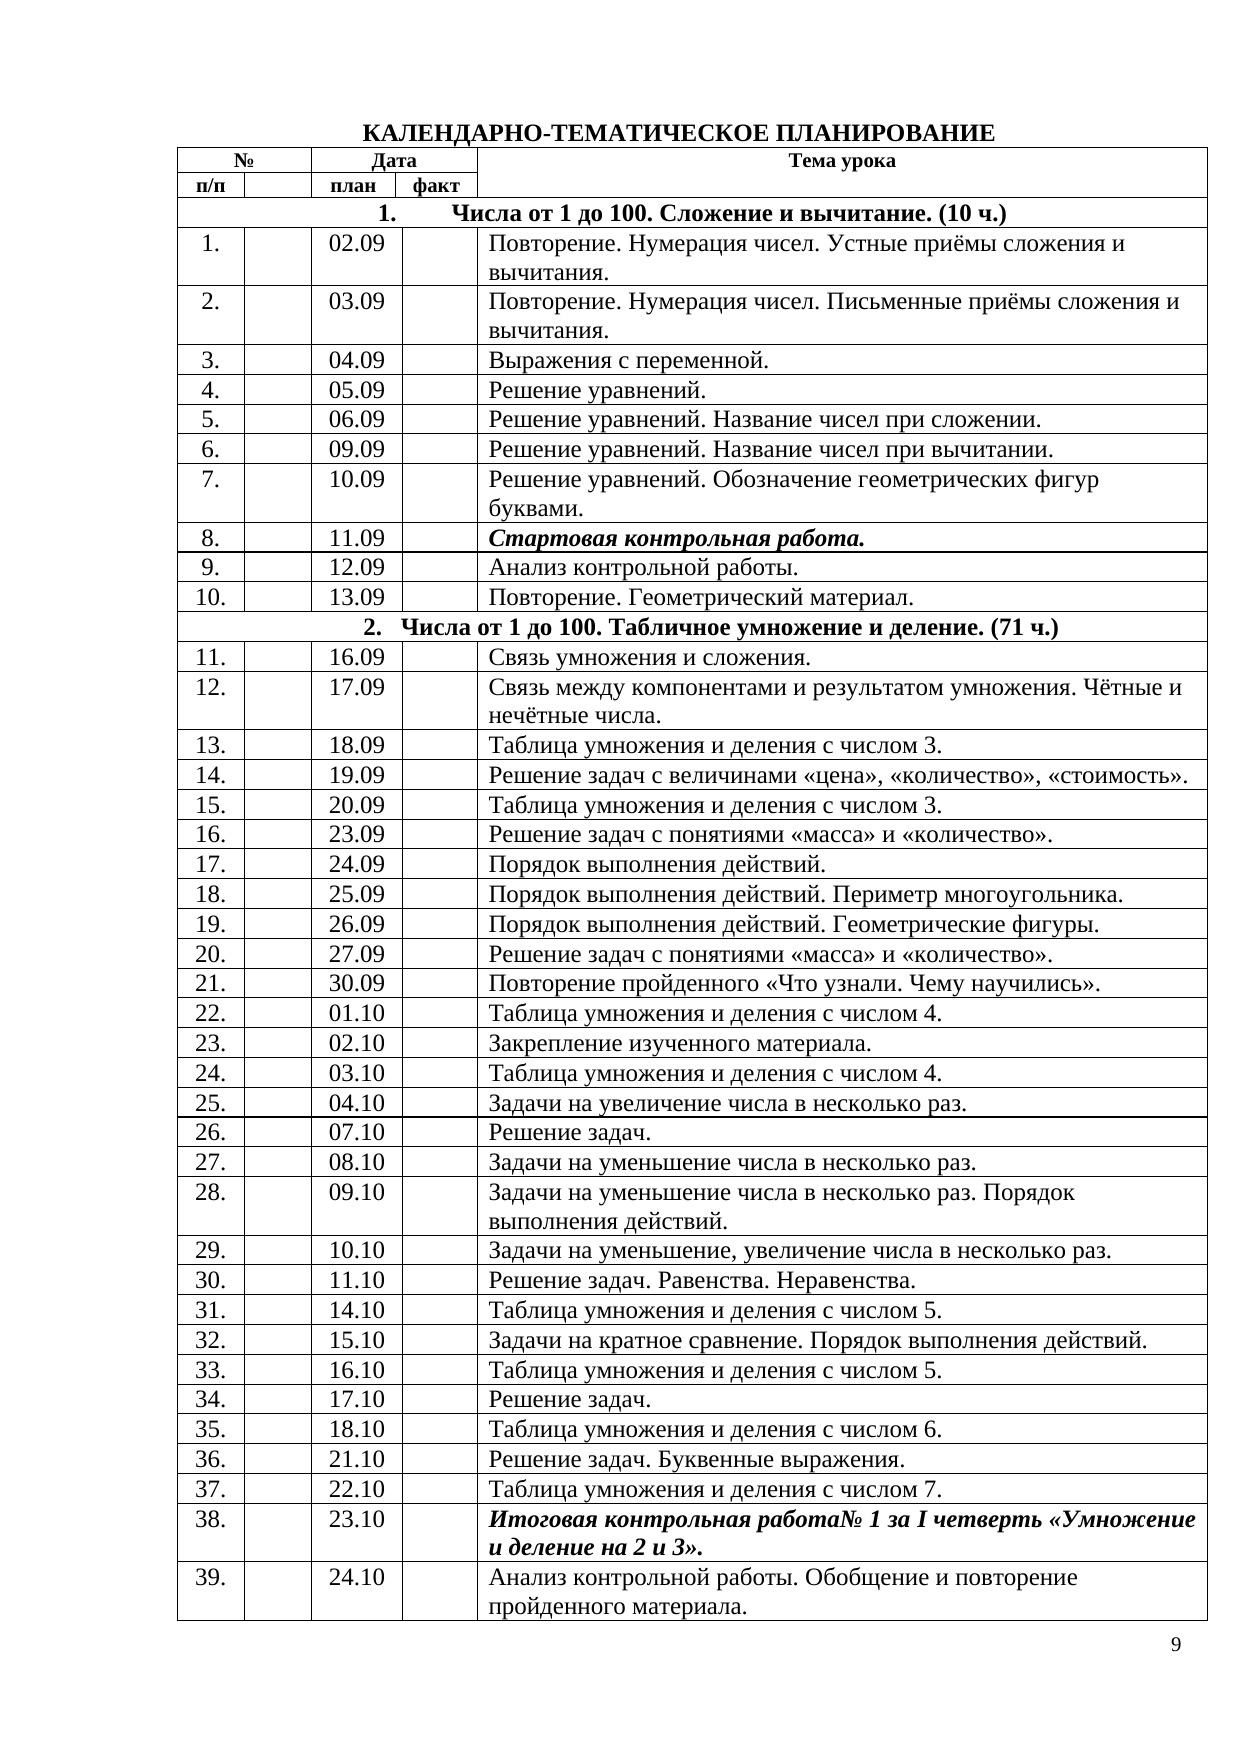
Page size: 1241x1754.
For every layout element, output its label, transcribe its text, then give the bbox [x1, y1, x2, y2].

table_cell 30. [178, 1265, 244, 1294]
table_cell [403, 849, 477, 878]
table_cell [245, 672, 311, 729]
table_cell [245, 1444, 311, 1473]
table_cell [403, 1562, 477, 1620]
table_cell Решение задач с понятиями «масса» и «количество». [478, 820, 1207, 848]
table_cell 17.09 [312, 672, 402, 729]
table_cell Таблица умножения и деления с числом 7. [478, 1474, 1207, 1503]
table_cell 09.10 [312, 1177, 402, 1234]
table_cell 35. [178, 1414, 244, 1443]
table_cell [403, 434, 477, 463]
table_cell [403, 1177, 477, 1234]
table_cell 19.09 [312, 760, 402, 789]
table_cell 27. [178, 1147, 244, 1176]
table_cell [245, 1385, 311, 1413]
table_cell [403, 820, 477, 848]
table_cell 22. [178, 998, 244, 1027]
table_cell Закрепление изученного материала. [478, 1028, 1207, 1057]
table_header № [178, 148, 311, 172]
table_cell 32. [178, 1325, 244, 1354]
table_cell 02.09 [312, 228, 402, 285]
table_cell [245, 464, 311, 522]
table_cell 21. [178, 969, 244, 997]
table_cell [245, 879, 311, 908]
table_cell [245, 228, 311, 285]
table_cell 24.10 [312, 1562, 402, 1620]
table_cell Числа от 1 до 100. Сложение и вычитание. (10 ч.) [178, 198, 1207, 227]
table_cell [403, 1295, 477, 1324]
table_cell Решение задач. Равенства. Неравенства. [478, 1265, 1207, 1294]
table_cell Решение уравнений. [478, 375, 1207, 403]
table_cell 30.09 [312, 969, 402, 997]
table_cell Задачи на уменьшение числа в несколько раз. Порядок выполнения действий. [478, 1177, 1207, 1234]
table_cell Повторение. Нумерация чисел. Устные приёмы сложения и вычитания. [478, 228, 1207, 285]
table_cell Решение задач с величинами «цена», «количество», «стоимость». [478, 760, 1207, 789]
table_cell [245, 1295, 311, 1324]
table_cell 08.10 [312, 1147, 402, 1176]
table_cell 17. [178, 849, 244, 878]
table_cell Задачи на уменьшение, увеличение числа в несколько раз. [478, 1236, 1207, 1264]
table_cell [245, 939, 311, 967]
table_cell [245, 1265, 311, 1294]
table_cell [403, 969, 477, 997]
table_cell 39. [178, 1562, 244, 1620]
table_cell [403, 1147, 477, 1176]
table_cell [403, 523, 477, 551]
table_cell 12. [178, 672, 244, 729]
table_cell Таблица умножения и деления с числом 4. [478, 1058, 1207, 1087]
table_cell Задачи на увеличение числа в несколько раз. [478, 1088, 1207, 1116]
table_cell [403, 464, 477, 522]
table_cell Задачи на кратное сравнение. Порядок выполнения действий. [478, 1325, 1207, 1354]
table_cell [403, 1355, 477, 1383]
table_cell п/п [178, 173, 244, 197]
table_cell [403, 1444, 477, 1473]
table_cell 7. [178, 464, 244, 522]
table_cell Повторение. Геометрический материал. [478, 582, 1207, 611]
table_cell [403, 228, 477, 285]
table_cell 13.09 [312, 582, 402, 611]
table_cell Решение задач. [478, 1118, 1207, 1146]
table_cell Связь между компонентами и результатом умножения. Чётные и нечётные числа. [478, 672, 1207, 729]
table_cell [245, 405, 311, 433]
table_cell [403, 1088, 477, 1116]
table_cell [403, 642, 477, 671]
table_cell Решение задач. [478, 1385, 1207, 1413]
table_cell 13. [178, 730, 244, 759]
table_cell Таблица умножения и деления с числом 5. [478, 1355, 1207, 1383]
table_cell 11.09 [312, 523, 402, 551]
table_cell 29. [178, 1236, 244, 1264]
table_cell [245, 375, 311, 403]
table_cell Стартовая контрольная работа. [478, 523, 1207, 551]
table_cell 26. [178, 1118, 244, 1146]
table_cell 23.10 [312, 1504, 402, 1561]
table_cell Порядок выполнения действий. Геометрические фигуры. [478, 909, 1207, 938]
table_cell 21.10 [312, 1444, 402, 1473]
table_cell [403, 939, 477, 967]
table_cell 04.10 [312, 1088, 402, 1116]
table_cell [403, 1265, 477, 1294]
table_cell [403, 553, 477, 581]
table_cell 15.10 [312, 1325, 402, 1354]
table_cell Таблица умножения и деления с числом 6. [478, 1414, 1207, 1443]
table_cell 10. [178, 582, 244, 611]
table_cell [245, 820, 311, 848]
table_cell 24.09 [312, 849, 402, 878]
table_cell 06.09 [312, 405, 402, 433]
table_cell 10.09 [312, 464, 402, 522]
table_cell [245, 582, 311, 611]
table_cell Порядок выполнения действий. [478, 849, 1207, 878]
table_cell [245, 1325, 311, 1354]
table_cell [403, 730, 477, 759]
table_cell 2. [178, 286, 244, 344]
table_cell 03.09 [312, 286, 402, 344]
table_cell [245, 1177, 311, 1234]
table_cell Выражения с переменной. [478, 345, 1207, 374]
table_cell 10.10 [312, 1236, 402, 1264]
table_cell 18.09 [312, 730, 402, 759]
table_cell Таблица умножения и деления с числом 3. [478, 730, 1207, 759]
table_cell 33. [178, 1355, 244, 1383]
table_cell [245, 1147, 311, 1176]
table_cell [245, 523, 311, 551]
table_cell 01.10 [312, 998, 402, 1027]
table_cell [245, 790, 311, 818]
table_cell [245, 642, 311, 671]
table_cell [403, 286, 477, 344]
table_cell [245, 434, 311, 463]
table_cell [403, 345, 477, 374]
table_cell 31. [178, 1295, 244, 1324]
table_cell [245, 1118, 311, 1146]
table_cell 4. [178, 375, 244, 403]
table_cell 03.10 [312, 1058, 402, 1087]
table_header Дата [312, 148, 477, 172]
table_cell [403, 879, 477, 908]
table_cell Решение уравнений. Обозначение геометрических фигур буквами. [478, 464, 1207, 522]
table_cell [403, 375, 477, 403]
table_cell [245, 1355, 311, 1383]
table_cell Итоговая контрольная работа№ 1 за I четверть «Умножение и деление на 2 и 3». [478, 1504, 1207, 1561]
table_cell [403, 790, 477, 818]
table_cell план [312, 173, 395, 197]
table_cell Повторение. Нумерация чисел. Письменные приёмы сложения и вычитания. [478, 286, 1207, 344]
table_cell 22.10 [312, 1474, 402, 1503]
table_cell Решение задач. Буквенные выражения. [478, 1444, 1207, 1473]
table_cell [403, 582, 477, 611]
table_cell 6. [178, 434, 244, 463]
table_cell [403, 909, 477, 938]
table_cell [245, 1414, 311, 1443]
table_cell 17.10 [312, 1385, 402, 1413]
table_cell [245, 1058, 311, 1087]
table_cell [245, 730, 311, 759]
table_cell Связь умножения и сложения. [478, 642, 1207, 671]
table_header Тема урока [478, 148, 1207, 197]
table_cell 1. [178, 228, 244, 285]
table_cell Таблица умножения и деления с числом 3. [478, 790, 1207, 818]
table_cell [245, 909, 311, 938]
table_cell [245, 286, 311, 344]
table_cell [245, 1236, 311, 1264]
table_cell 09.09 [312, 434, 402, 463]
table_cell [403, 405, 477, 433]
table_cell [245, 1504, 311, 1561]
table_cell [403, 1236, 477, 1264]
table_cell [245, 998, 311, 1027]
table_cell 14. [178, 760, 244, 789]
table_cell [245, 760, 311, 789]
table_cell 04.09 [312, 345, 402, 374]
table_cell Таблица умножения и деления с числом 4. [478, 998, 1207, 1027]
table_cell Анализ контрольной работы. Обобщение и повторение пройденного материала. [478, 1562, 1207, 1620]
table_cell Повторение пройденного «Что узнали. Чему научились». [478, 969, 1207, 997]
table_cell 05.09 [312, 375, 402, 403]
table_cell 9. [178, 553, 244, 581]
table_cell [403, 998, 477, 1027]
table_cell Анализ контрольной работы. [478, 553, 1207, 581]
table_cell 28. [178, 1177, 244, 1234]
table_cell 15. [178, 790, 244, 818]
table_cell 16.09 [312, 642, 402, 671]
table_cell 37. [178, 1474, 244, 1503]
table_cell Порядок выполнения действий. Периметр многоугольника. [478, 879, 1207, 908]
table_cell 12.09 [312, 553, 402, 581]
table_cell Решение уравнений. Название чисел при вычитании. [478, 434, 1207, 463]
table_cell Числа от 1 до 100. Табличное умножение и деление. (71 ч.) [178, 612, 1207, 641]
table_cell 16. [178, 820, 244, 848]
table_cell [403, 1058, 477, 1087]
table_cell [245, 1028, 311, 1057]
table_cell 23. [178, 1028, 244, 1057]
table_cell 36. [178, 1444, 244, 1473]
table_cell 25. [178, 1088, 244, 1116]
table_cell [245, 849, 311, 878]
text КАЛЕНДАРНО-ТЕМАТИЧЕСКОЕ ПЛАНИРОВАНИЕ [177, 118, 1181, 147]
table_cell [245, 345, 311, 374]
table_cell [245, 1562, 311, 1620]
table_cell [245, 173, 311, 197]
table_cell Таблица умножения и деления с числом 5. [478, 1295, 1207, 1324]
table_cell 26.09 [312, 909, 402, 938]
table_cell 18. [178, 879, 244, 908]
table_cell 34. [178, 1385, 244, 1413]
table_cell 16.10 [312, 1355, 402, 1383]
table_cell 3. [178, 345, 244, 374]
table_cell 14.10 [312, 1295, 402, 1324]
table_cell Задачи на уменьшение числа в несколько раз. [478, 1147, 1207, 1176]
table_cell [245, 969, 311, 997]
table_cell 25.09 [312, 879, 402, 908]
table_cell [403, 1118, 477, 1146]
table_cell [403, 1414, 477, 1443]
table_cell 27.09 [312, 939, 402, 967]
table_cell 19. [178, 909, 244, 938]
table_cell 18.10 [312, 1414, 402, 1443]
table_cell [245, 553, 311, 581]
table_cell [403, 672, 477, 729]
table_cell [403, 1474, 477, 1503]
table_cell 38. [178, 1504, 244, 1561]
table_cell 8. [178, 523, 244, 551]
table_cell 02.10 [312, 1028, 402, 1057]
table_cell 11.10 [312, 1265, 402, 1294]
table_cell [403, 1385, 477, 1413]
table_cell Решение уравнений. Название чисел при сложении. [478, 405, 1207, 433]
table_cell [403, 1028, 477, 1057]
table_cell 23.09 [312, 820, 402, 848]
table_cell Решение задач с понятиями «масса» и «количество». [478, 939, 1207, 967]
table_cell 20. [178, 939, 244, 967]
table_cell [245, 1088, 311, 1116]
table_cell 20.09 [312, 790, 402, 818]
table_cell [403, 1325, 477, 1354]
table_cell факт [396, 173, 477, 197]
table_cell 24. [178, 1058, 244, 1087]
table_cell 07.10 [312, 1118, 402, 1146]
table_cell 5. [178, 405, 244, 433]
table_cell [245, 1474, 311, 1503]
table_cell [403, 1504, 477, 1561]
table_cell 11. [178, 642, 244, 671]
table_cell [403, 760, 477, 789]
